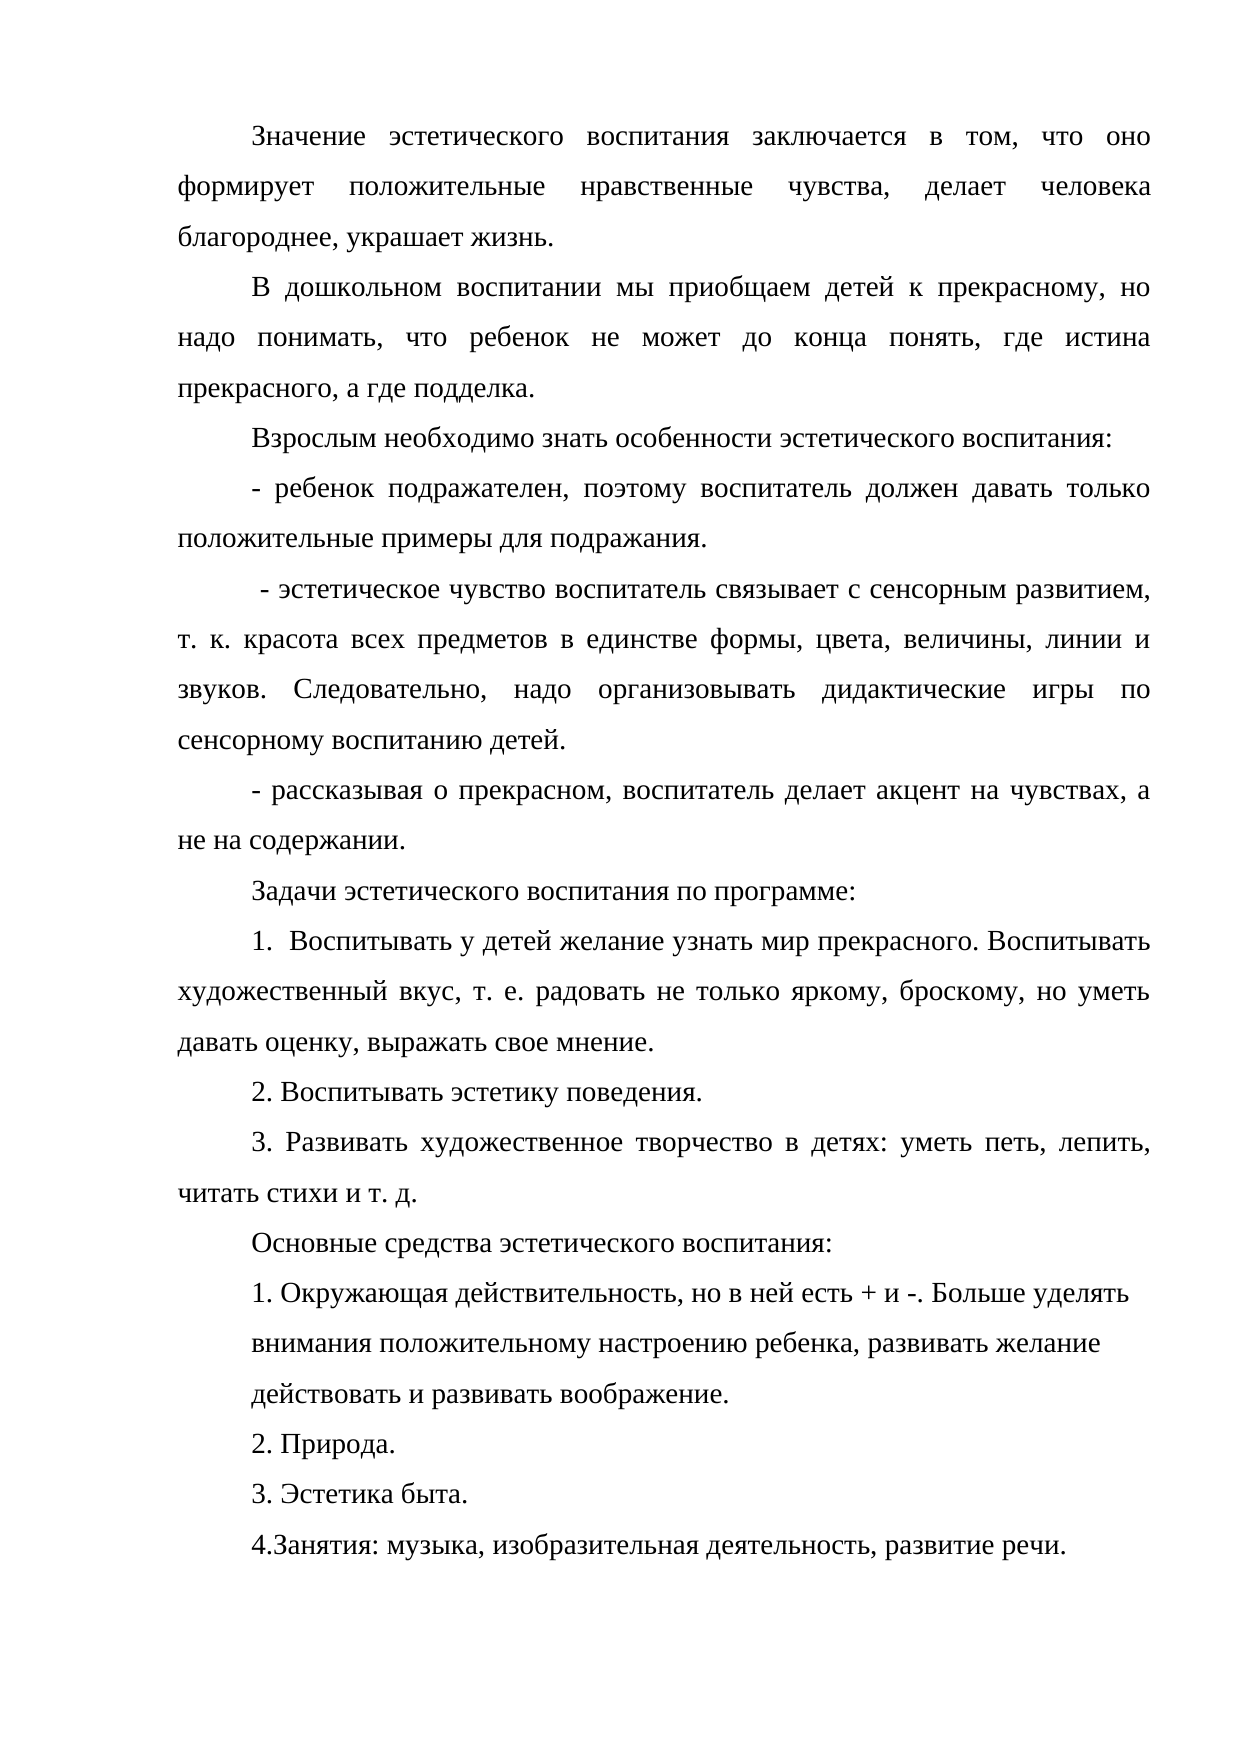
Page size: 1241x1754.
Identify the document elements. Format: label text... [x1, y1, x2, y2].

list В дошкольном воспитании мы приобщаем детей к прекрасному, но надо понимать, что ребенок не может до конца понять, где истина прекрасного, а где подделка. [177, 269, 1152, 403]
list 3. Эстетика быта. [177, 1477, 1152, 1510]
list внимания положительному настроению ребенка, развивать желание [177, 1326, 1152, 1359]
list 1. Окружающая действительность, но в ней есть + и -. Больше уделять [177, 1275, 1152, 1309]
list - рассказывая о прекрасном, воспитатель делает акцент на чувствах, а не на содержании. [177, 772, 1152, 856]
list Значение эстетического воспитания заключается в том, что оно формирует положительные нравственные чувства, делает человека благороднее, украшает жизнь. [177, 118, 1152, 252]
list 3. Развивать художественное творчество в детях: уметь петь, лепить, читать стихи и т. д. [177, 1124, 1152, 1208]
list Взрослым необходимо знать особенности эстетического воспитания: [177, 420, 1152, 453]
list 2. Воспитывать эстетику поведения. [177, 1074, 1152, 1108]
list - ребенок подражателен, поэтому воспитатель должен давать только положительные примеры для подражания. [177, 470, 1152, 554]
list 2. Природа. [177, 1426, 1152, 1460]
list Основные средства эстетического воспитания: [177, 1225, 1152, 1258]
list действовать и развивать воображение. [177, 1376, 1152, 1409]
list 4.Занятия: музыка, изобразительная деятельность, развитие речи. [177, 1527, 1152, 1560]
list 1. Воспитывать у детей желание узнать мир прекрасного. Воспитывать художественный вкус, т. е. радовать не только яркому, броскому, но уметь давать оценку, выражать свое мнение. [177, 923, 1152, 1057]
list Задачи эстетического воспитания по программе: [177, 873, 1152, 906]
list - эстетическое чувство воспитатель связывает с сенсорным развитием, т. к. красота всех предметов в единстве формы, цвета, величины, линии и звуков. Следовательно, надо организовывать дидактические игры по сенсорному воспитанию детей. [177, 571, 1152, 755]
